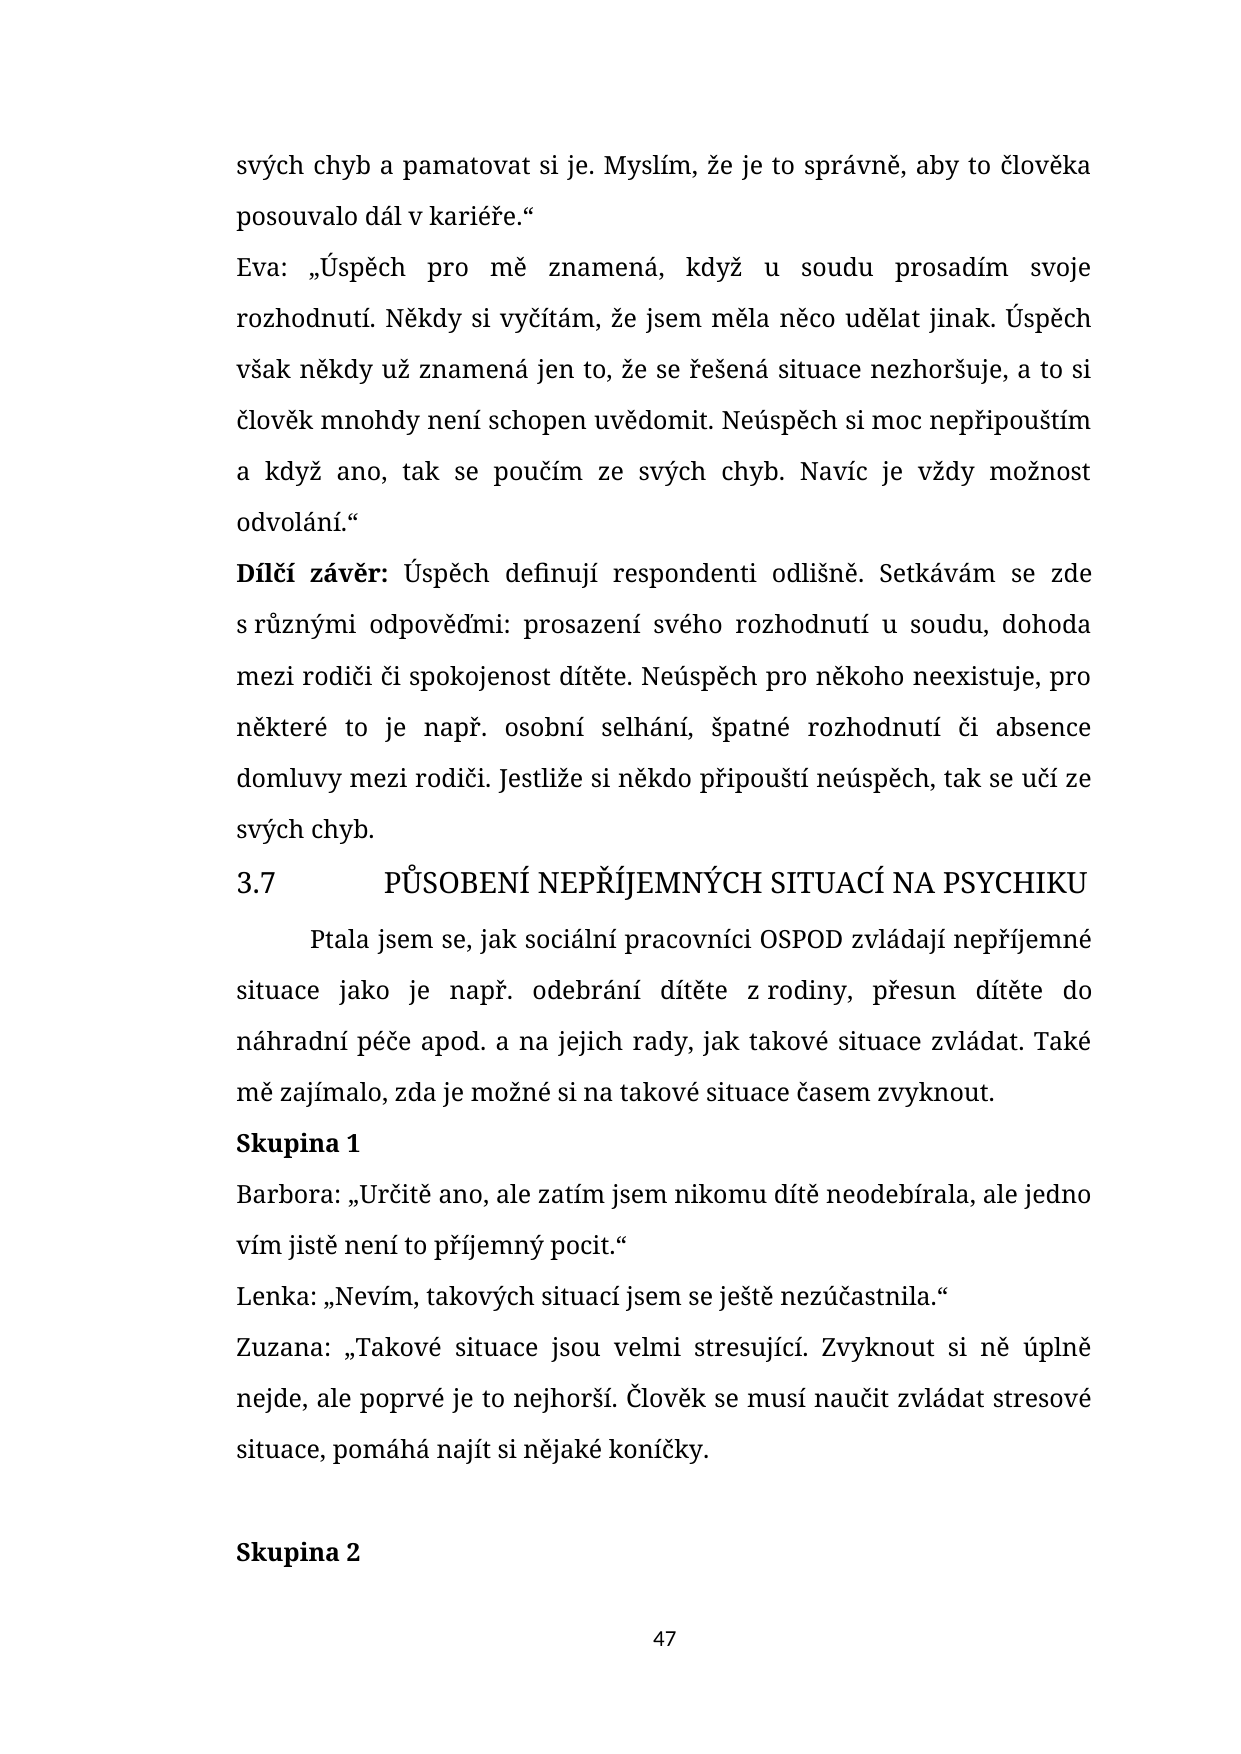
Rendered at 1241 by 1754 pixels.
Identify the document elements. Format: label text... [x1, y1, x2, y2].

subtitle PŮSOBENÍ NEPŘÍJEMNÝCH SITUACÍ NA PSYCHIKU [236, 862, 1092, 902]
text Lenka: „Nevím, takových situací jsem se ještě nezúčastnila.“ [236, 1279, 1092, 1313]
text Ptala jsem se, jak sociální pracovníci OSPOD zvládají nepříjemné situace jako je např. odebrání dítěte z rodiny, přesun dítěte do náhradní péče apod. a na jejich rady, jak takové situace zvládat. Také mě zajímalo, zda je možné si na takové situace časem zvyknout. [236, 922, 1092, 1109]
text Skupina 1 [236, 1126, 1092, 1160]
text Skupina 2 [236, 1534, 1092, 1568]
text Barbora: „Určitě ano, ale zatím jsem nikomu dítě neodebírala, ale jedno vím jistě není to příjemný pocit.“ [236, 1177, 1092, 1262]
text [236, 148, 1092, 233]
text Dílčí závěr: Úspěch definují respondenti odlišně. Setkávám se zde s různými odpověďmi: prosazení svého rozhodnutí u soudu, dohoda mezi rodiči či spokojenost dítěte. Neúspěch pro někoho neexistuje, pro některé to je např. osobní selhání, špatné rozhodnutí či absence domluvy mezi rodiči. Jestliže si někdo připouští neúspěch, tak se učí ze svých chyb. [236, 556, 1092, 845]
text Zuzana: „Takové situace jsou velmi stresující. Zvyknout si ně úplně nejde, ale poprvé je to nejhorší. Člověk se musí naučit zvládat stresové situace, pomáhá najít si nějaké koníčky. [236, 1330, 1092, 1466]
text Eva: „Úspěch pro mě znamená, když u soudu prosadím svoje rozhodnutí. Někdy si vyčítám, že jsem měla něco udělat jinak. Úspěch však někdy už znamená jen to, že se řešená situace nezhoršuje, a to si člověk mnohdy není schopen uvědomit. Neúspěch si moc nepřipouštím a když ano, tak se poučím ze svých chyb. Navíc je vždy možnost odvolání.“ [236, 250, 1092, 539]
